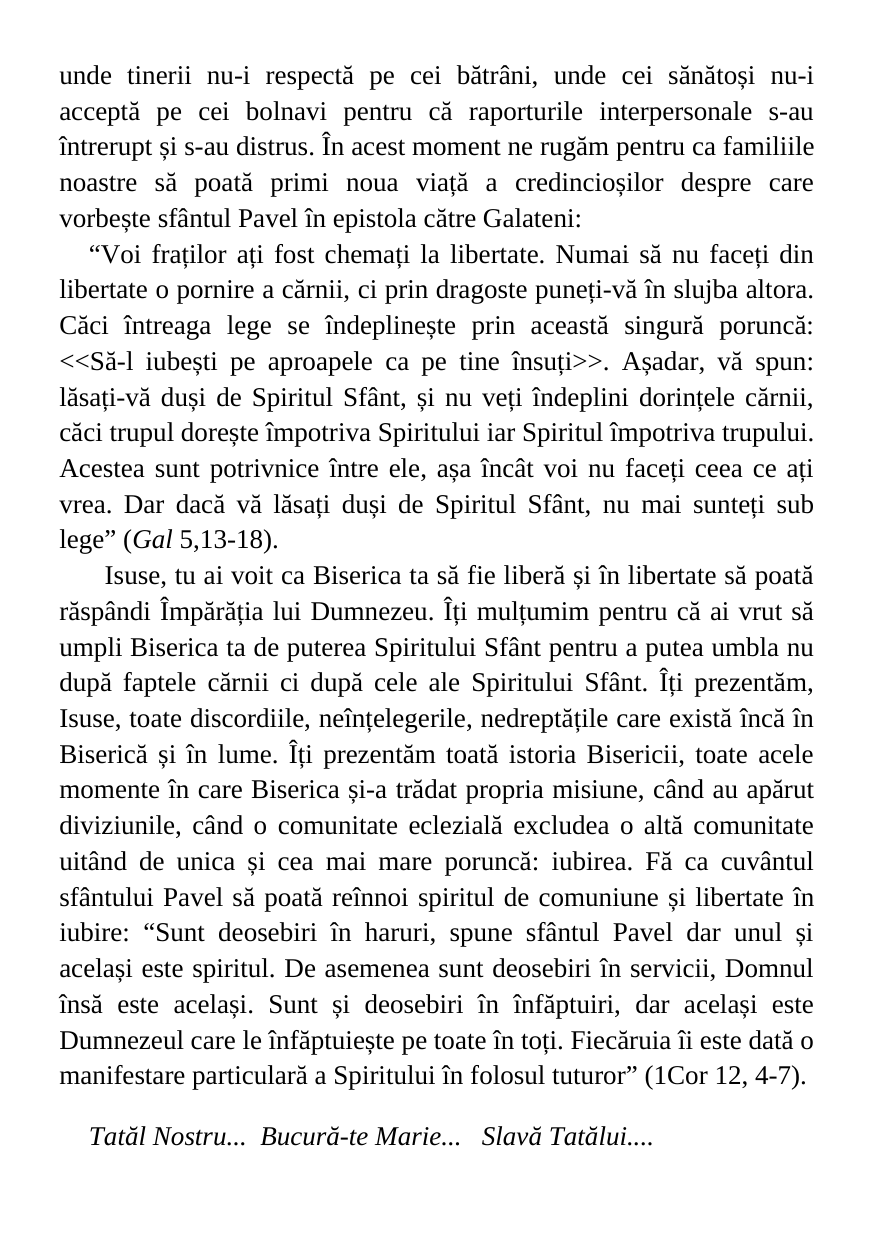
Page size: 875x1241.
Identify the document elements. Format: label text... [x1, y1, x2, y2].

text Tatăl Nostru... Bucură-te Marie... Slavă Tatălui.... [59, 1120, 815, 1151]
text Isuse, tu ai voit ca Biserica ta să fie liberă și în libertate să poată răspândi Împărăția lui Dumnezeu. Îți mulțumim pentru că ai vrut să umpli Biserica ta de puterea Spiritului Sfânt pentru a putea umbla nu după faptele cărnii ci după cele ale Spiritului Sfânt. Îți prezentăm, Isuse, toate discordiile, neînțelegerile, nedreptățile care există încă în Biserică și în lume. Îți prezentăm toată istoria Bisericii, toate acele momente în care Biserica și-a trădat propria misiune, când au apărut diviziunile, când o comunitate eclezială excludea o altă comunitate uitând de unica și cea mai mare poruncă: iubirea. Fă ca cuvântul sfântului Pavel să poată reînnoi spiritul de comuniune și libertate în iubire: “Sunt deosebiri în haruri, spune sfântul Pavel dar unul și același este spiritul. De asemenea sunt deosebiri în servicii, Domnul însă este același. Sunt și deosebiri în înfăptuiri, dar același este Dumnezeul care le înfăptuiește pe toate în toți. Fiecăruia îi este dată o manifestare particulară a Spiritului în folosul tuturor” (1Cor 12, 4-7). [59, 559, 815, 1091]
text “Voi fraților ați fost chemați la libertate. Numai să nu faceți din libertate o pornire a cărnii, ci prin dragoste puneți-vă în slujba altora. Căci întreaga lege se îndeplinește prin această singură poruncă: <<Să-l iubești pe aproapele ca pe tine însuți>>. Așadar, vă spun: lăsați-vă duși de Spiritul Sfânt, și nu veți îndeplini dorințele cărnii, căci trupul dorește împotriva Spiritului iar Spiritul împotriva trupului. Acestea sunt potrivnice între ele, așa încât voi nu faceți ceea ce ați vrea. Dar dacă vă lăsați duși de Spiritul Sfânt, nu mai sunteți sub lege” (Gal 5,13-18). [59, 238, 815, 555]
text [59, 59, 815, 233]
